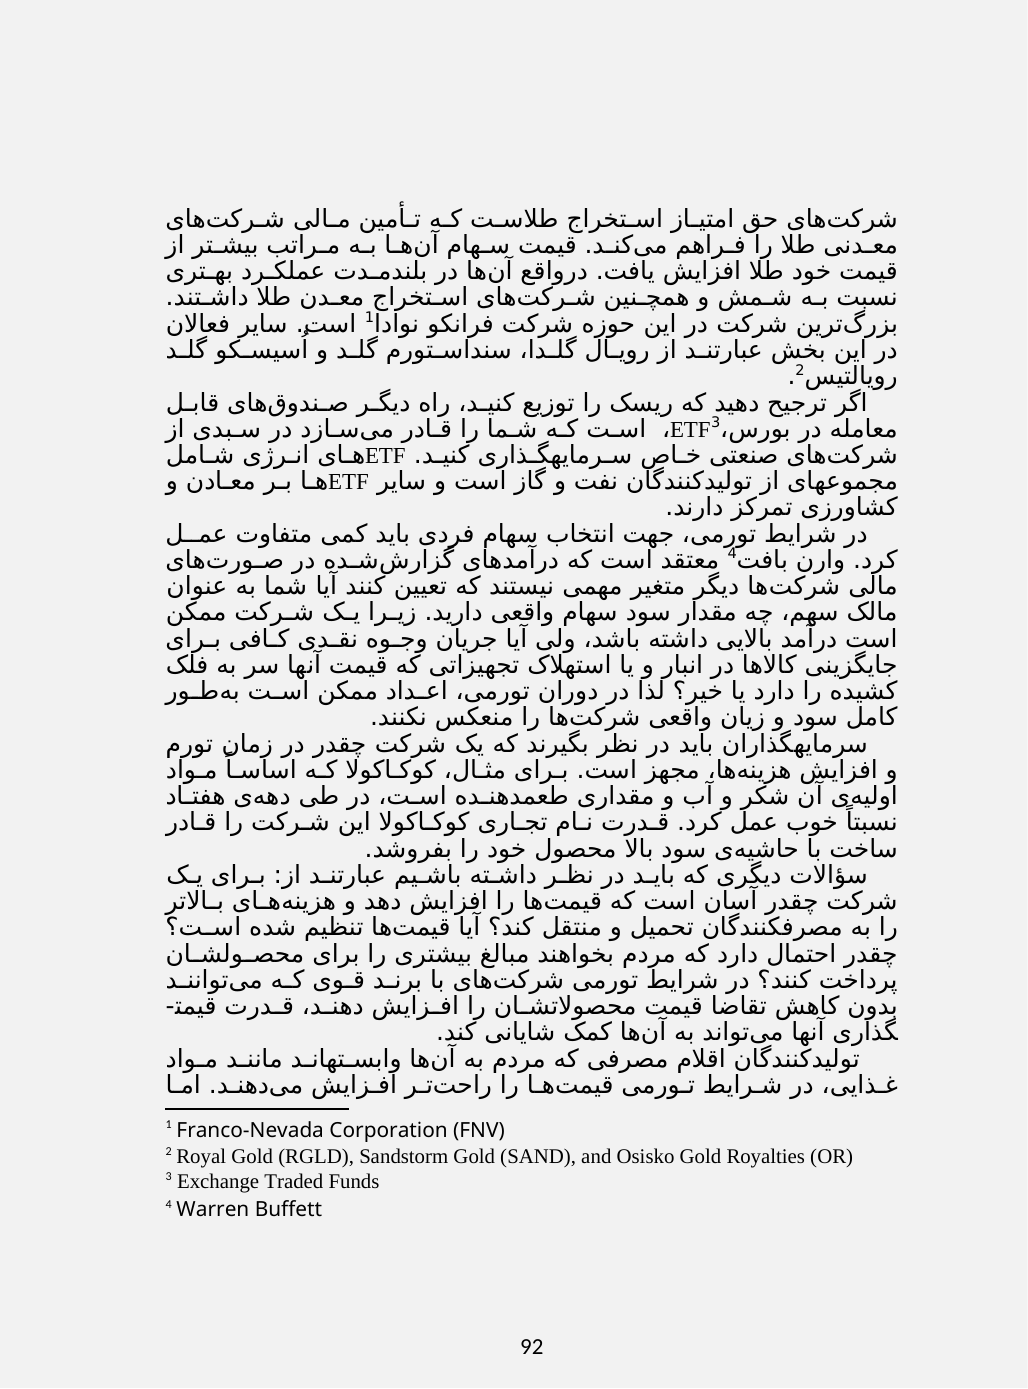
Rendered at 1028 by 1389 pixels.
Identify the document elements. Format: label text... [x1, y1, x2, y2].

text سؤالات دیگری که باید در نظر داشته باشیم عبارتند از: برای یک شرکت چقدر آسان است که قیمت‌ها را افزایش دهد و هزینه‌های بالاتر را به مصرفکنندگان تحمیل و منتقل کند؟ آیا قیمت‌ها تنظیم شده است؟ چقدر احتمال دارد که مردم بخواهند مبالغ بیشتری را برای محصولشان پرداخت کنند؟ در شرایط تورمی شرکت‌های با برند قوی که می‌توانند بدون کاهش تقاضا قیمت‌ محصولاتشان را افزایش دهند، قدرت قیمتگذاری آنها می‌تواند به آن‌ها کمک شایانی کند. [165, 863, 898, 1047]
text سرمایهگذاران باید در نظر بگیرند که یک شرکت چقدر در زمان تورم و افزایش هزینه‌ها، مجهز است. برای مثال، کوکاکولا که اساساً مواد اولیه‌ی آن شکر و آب و مقداری طعمدهنده است، در طی دهه‌ی هفتاد نسبتاً خوب عمل کرد. قدرت نام تجاری کوکاکولا این شرکت را قادر ساخت با حاشیه‌ی سود بالا محصول خود را بفروشد. [165, 732, 898, 863]
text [165, 207, 898, 391]
text اگر ترجیح دهید که ریسک را توزیع کنید، راه دیگر صندوق‌های قابل معامله در بورس،ETF، است که شما را قادر می‌سازد در سبدی از شرکت‌های صنعتی خاص سرمایهگذاری کنید. ETF‌های انرژی شامل مجموعهای از تولیدکنندگان نفت و گاز است و سایر ETFها بر معادن و کشاورزی تمرکز دارند. [165, 391, 898, 522]
text در شرایط تورمی، جهت انتخاب سهام‌ فردی باید کمی متفاوت عمل کرد. وارن بافت معتقد است که درآمدهای گزارش‌شده در صورت‌های مالی شرکت‌ها دیگر متغیر مهمی نیستند که تعیین کنند آیا شما به عنوان مالک سهم، چه مقدار سود سهام واقعی دارید. زیرا یک شرکت ممکن است درآمد بالایی داشته باشد، ولی آیا جریان وجوه نقدی کافی برای جایگزینی کالاها در انبار و یا استهلاک تجهیزاتی که قیمت‌ آنها سر به فلک کشیده را دارد یا خیر؟ لذا در دوران تورمی، اعداد ممکن است به‌طور کامل سود و زیان واقعی شرکت‌ها را منعکس نکنند. [165, 522, 898, 732]
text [165, 1047, 898, 1099]
